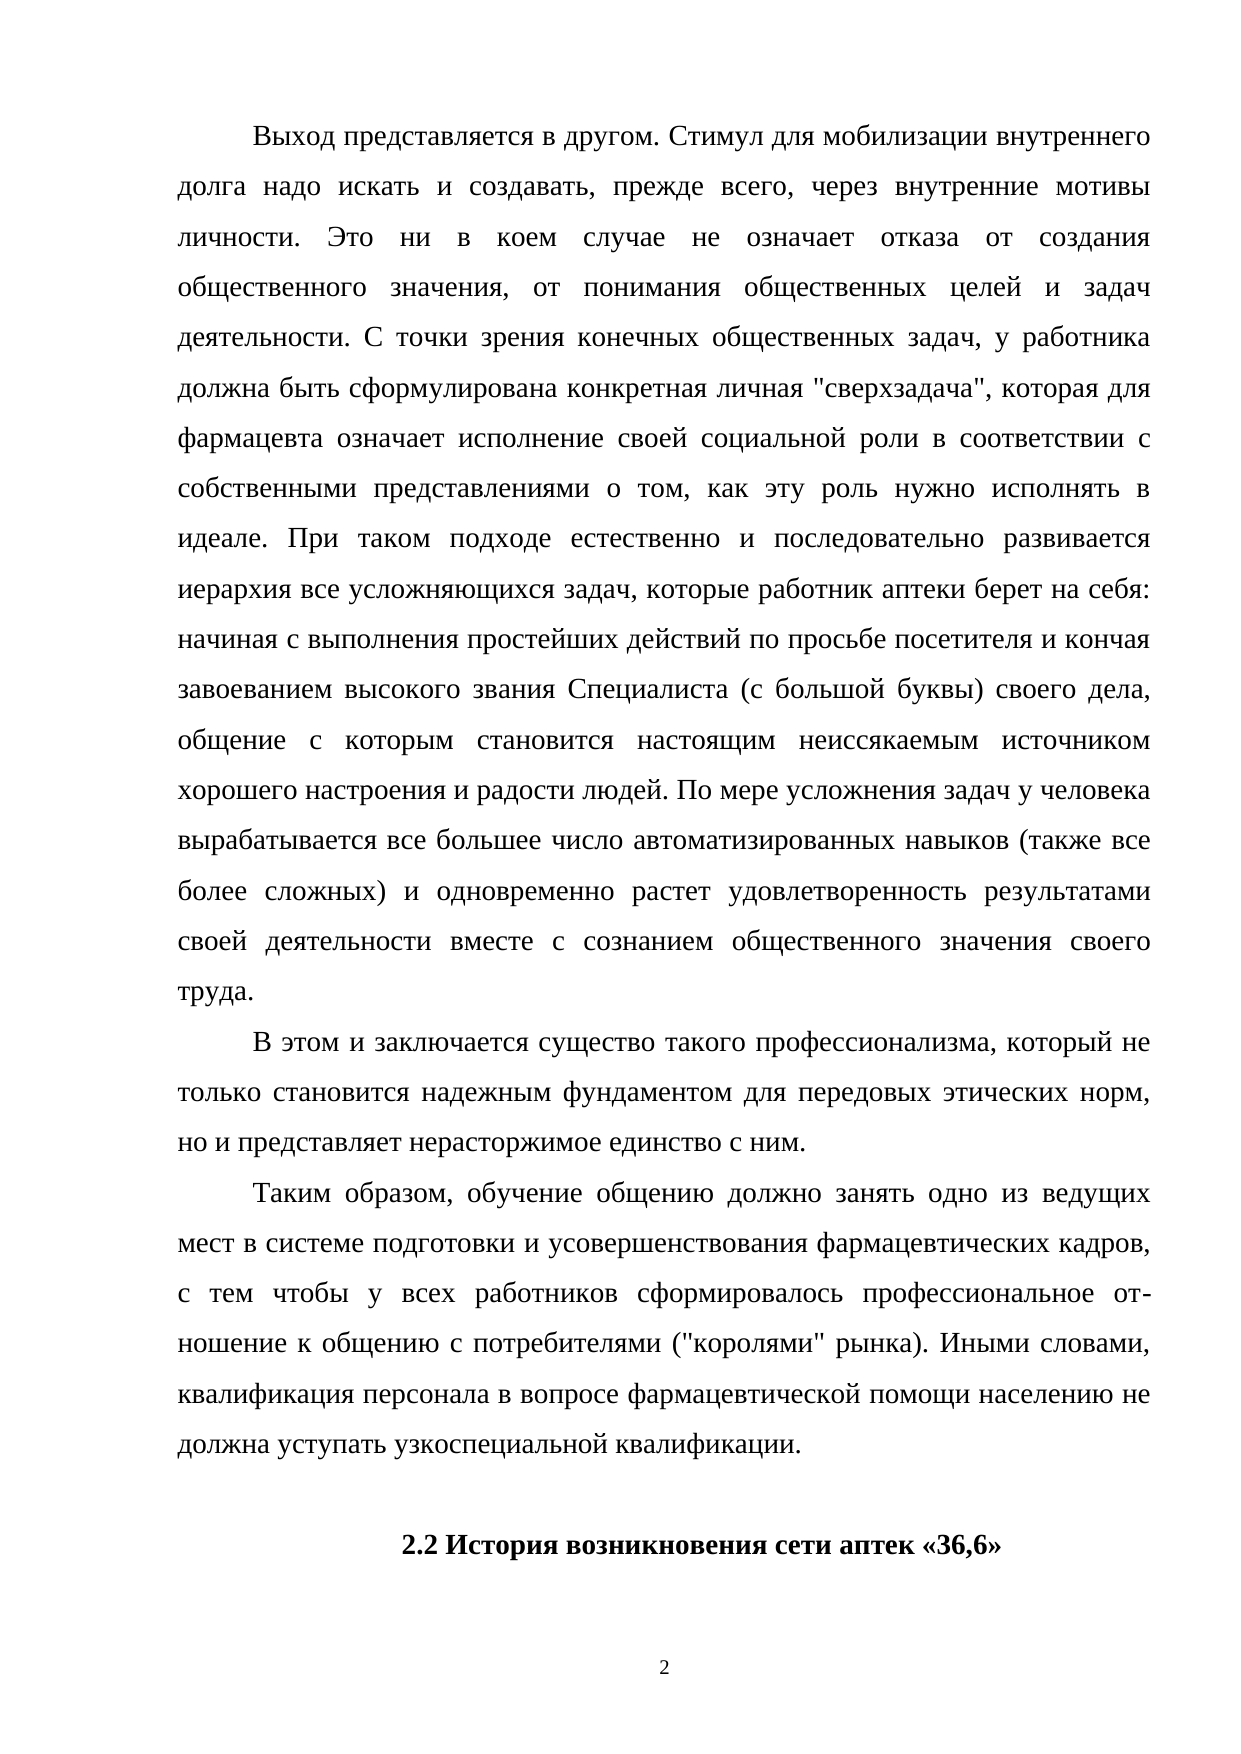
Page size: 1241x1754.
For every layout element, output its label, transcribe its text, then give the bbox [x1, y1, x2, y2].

text 2.2 История возникновения сети аптек «36,6» [177, 1527, 1152, 1560]
text Выход представляется в другом. Стимул для мобилизации внутреннего долга надо искать и создавать, прежде всего, через внутренние мотивы личности. Это ни в коем случае не означает отказа от создания общественного значения, от понимания общественных целей и задач деятельности. С точки зрения конечных общественных задач, у работника должна быть сформулирована конкретная личная "сверхзадача", которая для фармацевта означает исполнение своей социальной роли в соответствии с собственными представлениями о том, как эту роль нужно исполнять в идеале. При таком подходе естественно и последовательно развивается иерархия все усложняющихся задач, которые работник аптеки берет на себя: начиная с выполнения простейших действий по просьбе посетителя и кончая завоеванием высокого звания Специалиста (с большой буквы) своего дела, общение с которым становится настоящим неиссякаемым источником хорошего настроения и радости людей. По мере усложнения задач у человека вырабатывается все большее число автоматизированных навыков (также все более сложных) и одновременно растет удовлетворенность результатами своей деятельности вместе с сознанием общественного значения своего труда. [177, 118, 1152, 1007]
text В этом и заключается существо такого профессионализма, который не только становится надежным фундаментом для передовых этических норм, но и представляет нерасторжимое единство с ним. [177, 1024, 1152, 1158]
text Таким образом, обучение общению должно занять одно из ведущих мест в системе подготовки и усовершенствования фармацевтических кадров, с тем чтобы у всех работников сформировалось профессиональное отношение к общению с потребителями ("королями" рынка). Иными словами, квалификация персонала в вопросе фармацевтической помощи населению не должна уступать узкоспециальной квалификации. [177, 1175, 1152, 1460]
